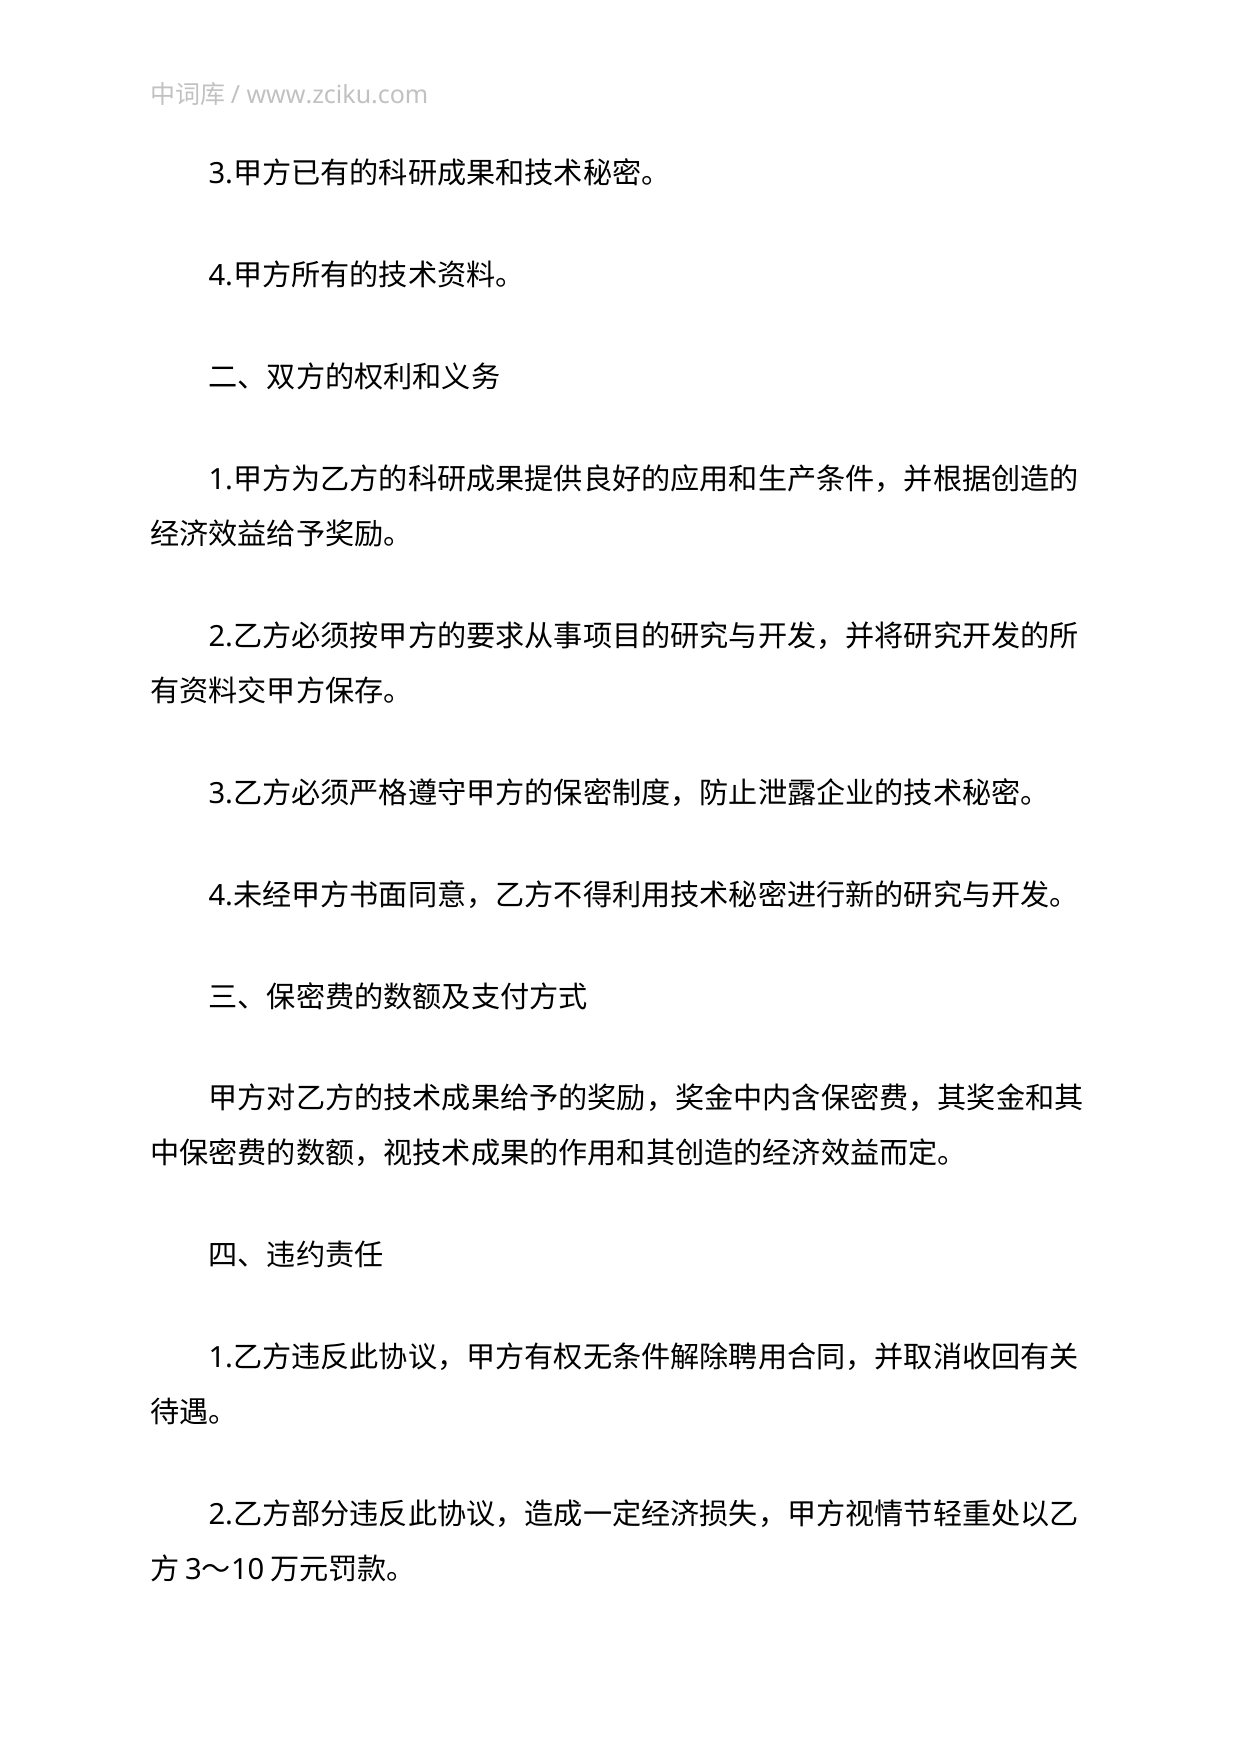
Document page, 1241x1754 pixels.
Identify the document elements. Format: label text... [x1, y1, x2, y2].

text 2.乙方必须按甲方的要求从事项目的研究与开发，并将研究开发的所有资料交甲方保存。 [150, 612, 1090, 710]
text 四、违约责任 [150, 1232, 1090, 1274]
text 4.未经甲方书面同意，乙方不得利用技术秘密进行新的研究与开发。 [150, 871, 1090, 914]
text 二、双方的权利和义务 [150, 354, 1090, 396]
text 三、保密费的数额及支付方式 [150, 973, 1090, 1016]
text 2.乙方部分违反此协议，造成一定经济损失，甲方视情节轻重处以乙方3～10万元罚款。 [150, 1490, 1090, 1588]
text 甲方对乙方的技术成果给予的奖励，奖金中内含保密费，其奖金和其中保密费的数额，视技术成果的作用和其创造的经济效益而定。 [150, 1075, 1090, 1172]
text 1.甲方为乙方的科研成果提供良好的应用和生产条件，并根据创造的经济效益给予奖励。 [150, 456, 1090, 553]
text 3.乙方必须严格遵守甲方的保密制度，防止泄露企业的技术秘密。 [150, 769, 1090, 812]
text 1.乙方违反此协议，甲方有权无条件解除聘用合同，并取消收回有关待遇。 [150, 1333, 1090, 1431]
text 4.甲方所有的技术资料。 [150, 252, 1090, 294]
text 3.甲方已有的科研成果和技术秘密。 [150, 150, 1090, 192]
